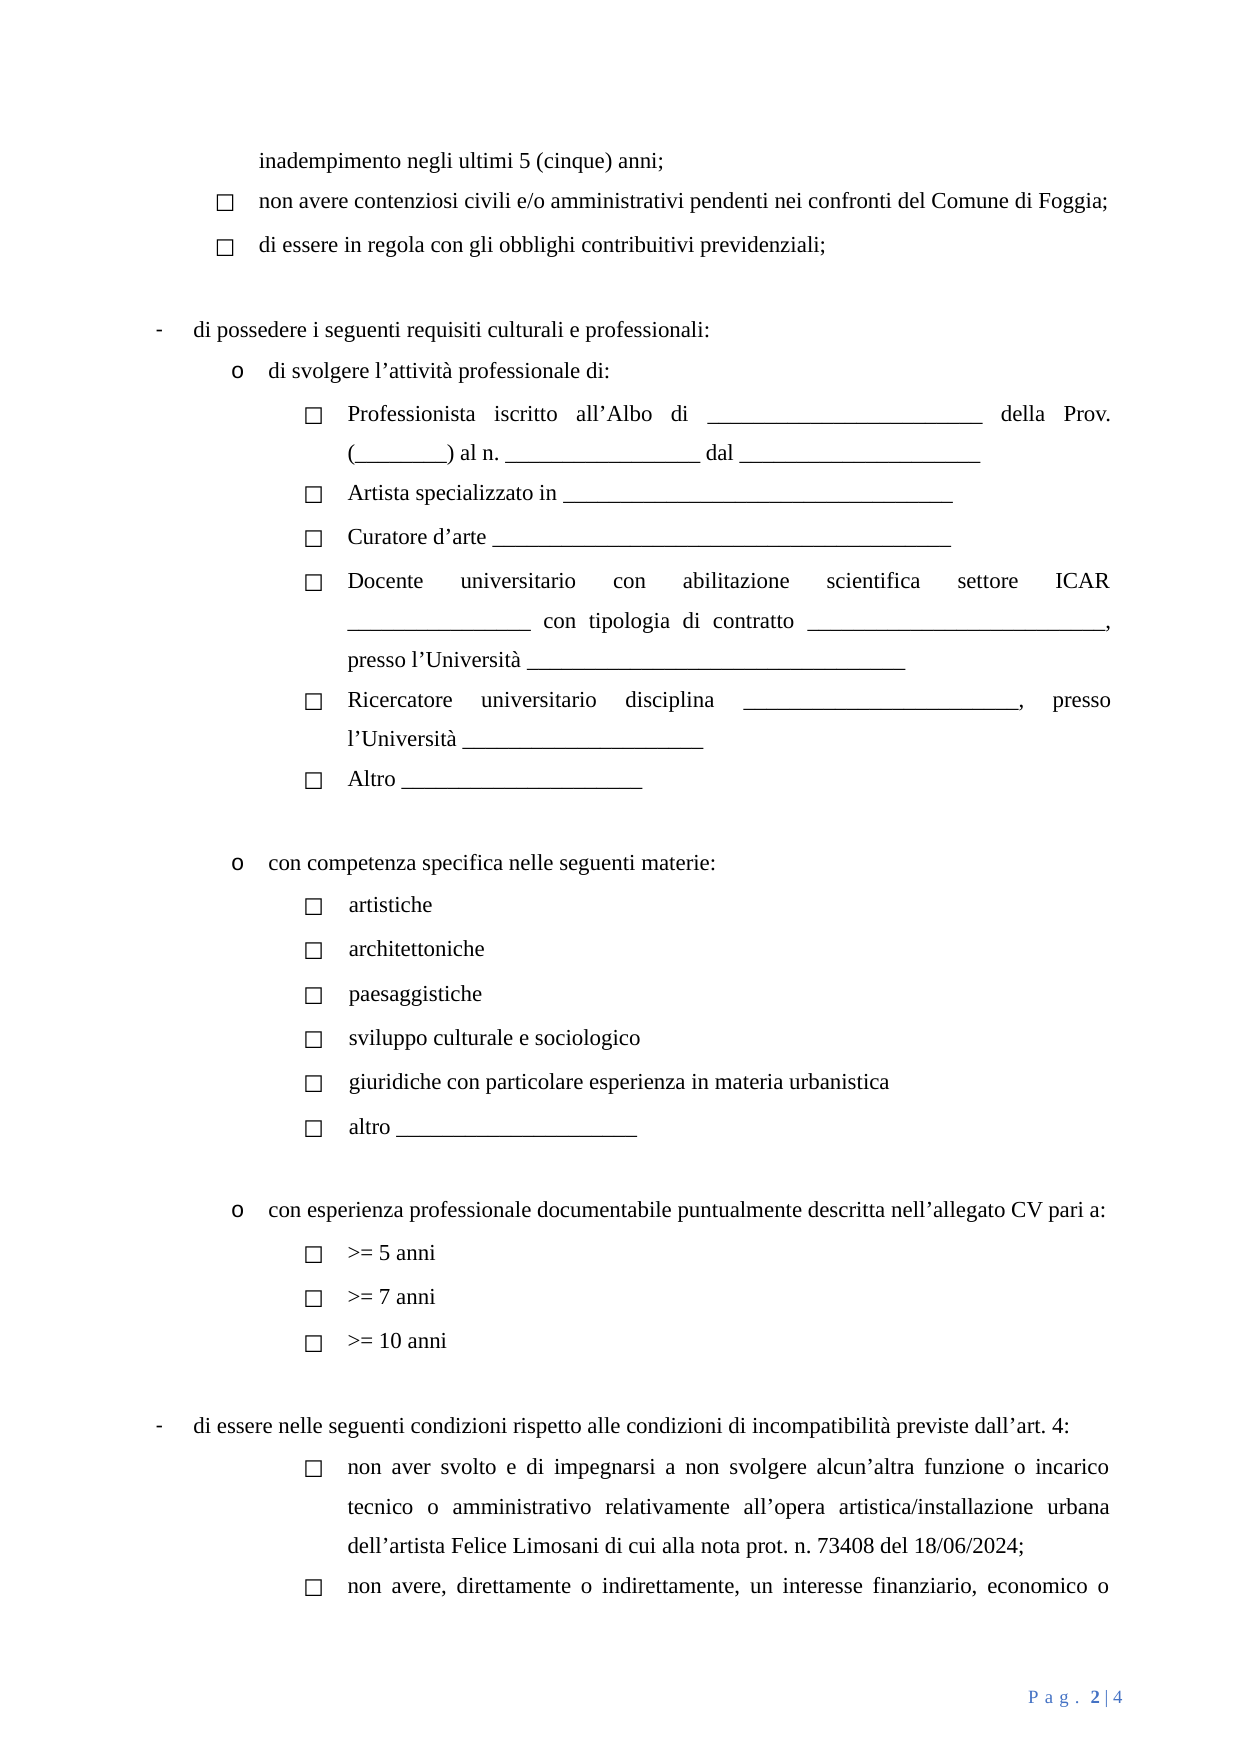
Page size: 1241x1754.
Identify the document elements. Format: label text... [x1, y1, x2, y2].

list di essere nelle seguenti condizioni rispetto alle condizioni di incompatibilità previste dall’art. 4: [156, 1411, 1122, 1439]
table_header Professionista iscritto all’Albo di della Prov. () al n. dal [336, 400, 1122, 478]
table_cell Ricercatore universitario disciplina , presso l’Università [336, 686, 1122, 765]
table_cell altro [337, 1113, 1122, 1157]
table_header >= 5 anni [336, 1239, 1122, 1283]
table_cell sviluppo culturale e sociologico [337, 1024, 1122, 1068]
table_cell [248, 148, 1122, 187]
list con competenza specifica nelle seguenti materie: [231, 848, 1122, 877]
table_cell architettoniche [337, 935, 1122, 979]
table_cell paesaggistiche [337, 980, 1122, 1024]
table_cell Altro [336, 765, 1122, 809]
list di possedere i seguenti requisiti culturali e professionali: [156, 315, 1122, 343]
table_cell giuridiche con particolare esperienza in materia urbanistica [337, 1068, 1122, 1113]
table_cell non avere contenziosi civili e/o amministrativi pendenti nei confronti del Comune di Foggia; [248, 187, 1122, 231]
table_header non aver svolto e di impegnarsi a non svolgere alcun’altra funzione o incarico tecnico o amministrativo relativamente all’opera artistica/installazione urbana dell’artista Felice Limosani di cui alla nota prot. n. 73408 del 18/06/2024; [336, 1454, 1122, 1572]
table_cell Artista specializzato in [336, 479, 1122, 523]
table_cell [336, 1572, 1122, 1616]
table_header artistiche [337, 891, 1122, 935]
table_cell >= 7 anni [336, 1283, 1122, 1328]
table_cell di essere in regola con gli obblighi contribuitivi previdenziali; [248, 231, 1122, 276]
table_cell Docente universitario con abilitazione scientifica settore ICAR con tipologia di contratto , presso l’Università [336, 567, 1122, 686]
list con esperienza professionale documentabile puntualmente descritta nell’allegato CV pari a: [231, 1197, 1122, 1225]
table_cell Curatore d’arte [336, 523, 1122, 567]
table_cell >= 10 anni [336, 1328, 1122, 1372]
list di svolgere l’attività professionale di: [231, 357, 1122, 386]
